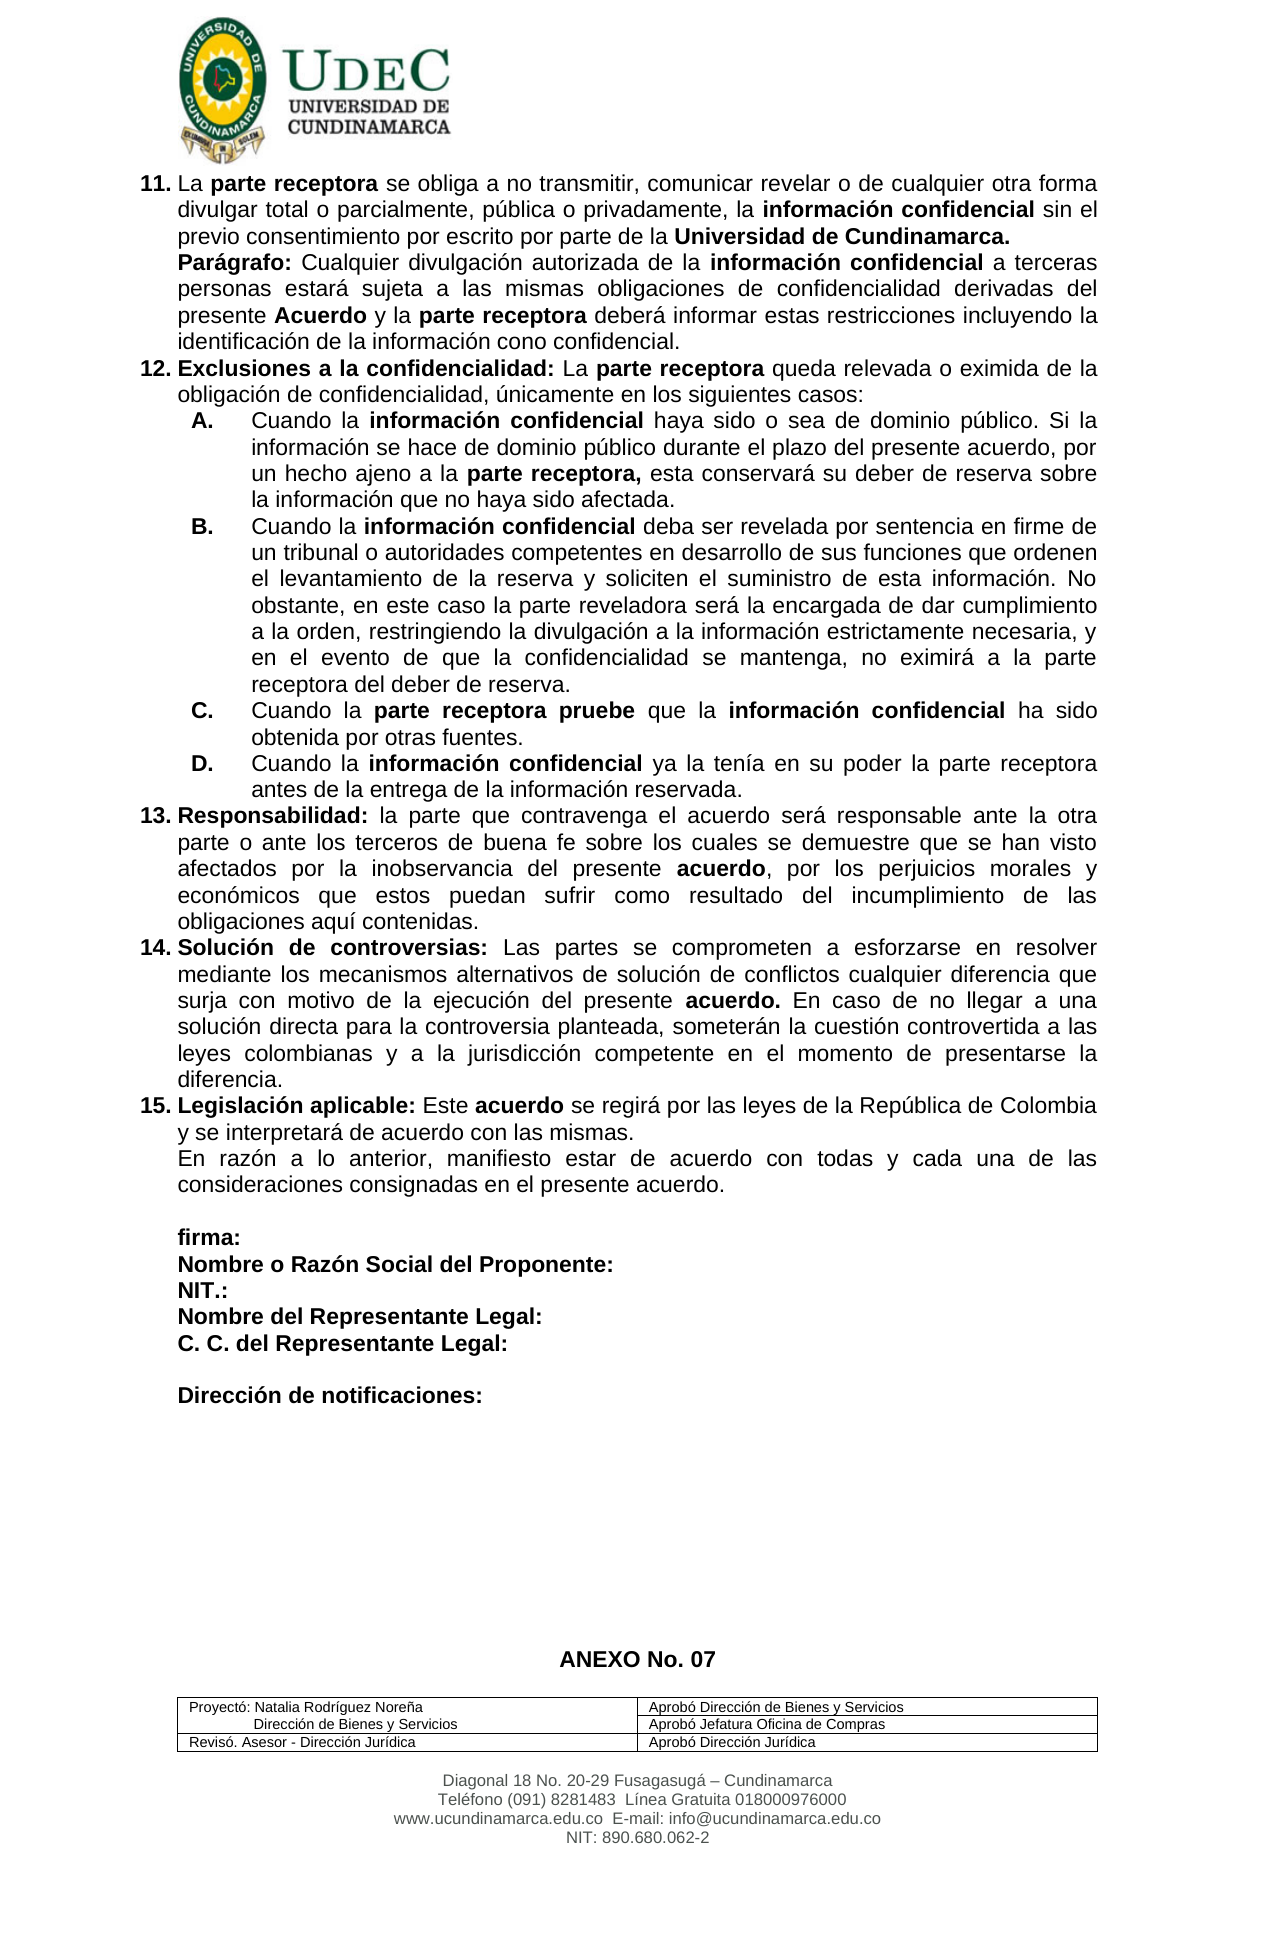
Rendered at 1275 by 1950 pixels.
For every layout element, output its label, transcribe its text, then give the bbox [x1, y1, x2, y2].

text firma: [177, 1224, 1098, 1251]
picture [178, 16, 453, 166]
text Nombre o Razón Social del Proponente: [177, 1251, 1098, 1277]
list Cuando la información confidencial deba ser revelada por sentencia en firme de un tribunal o autoridades competentes en desarrollo de sus funciones que ordenen el levantamiento de la reserva y soliciten el suministro de esta información. No obstante, en este caso la parte reveladora será la encargada de dar cumplimiento a la orden, restringiendo la divulgación a la información estrictamente necesaria, y en el evento de que la confidencialidad se mantenga, no eximirá a la parte receptora del deber de reserva. [191, 513, 1098, 697]
text Dirección de notificaciones: [177, 1382, 1098, 1409]
text Nombre del Representante Legal: [177, 1303, 1098, 1329]
list Exclusiones a la confidencialidad: La parte receptora queda relevada o eximida de la obligación de confidencialidad, únicamente en los siguientes casos: [140, 354, 1098, 407]
list La parte receptora se obliga a no transmitir, comunicar revelar o de cualquier otra forma divulgar total o parcialmente, pública o privadamente, la información confidencial sin el previo consentimiento por escrito por parte de la Universidad de Cundinamarca. [140, 170, 1098, 249]
text C. C. del Representante Legal: [177, 1329, 1098, 1356]
text NIT.: [177, 1277, 1098, 1303]
text ANEXO No. 07 [177, 1646, 1098, 1672]
list Solución de controversias: Las partes se comprometen a esforzarse en resolver mediante los mecanismos alternativos de solución de conflictos cualquier diferencia que surja con motivo de la ejecución del presente acuerdo. En caso de no llegar a una solución directa para la controversia planteada, someterán la cuestión controvertida a las leyes colombianas y a la jurisdicción competente en el momento de presentarse la diferencia. [140, 934, 1098, 1092]
list Cuando la información confidencial haya sido o sea de dominio público. Si la información se hace de dominio público durante el plazo del presente acuerdo, por un hecho ajeno a la parte receptora, esta conservará su deber de reserva sobre la información que no haya sido afectada. [191, 407, 1098, 513]
text En razón a lo anterior, manifiesto estar de acuerdo con todas y cada una de las consideraciones consignadas en el presente acuerdo. [177, 1145, 1098, 1198]
list Responsabilidad: la parte que contravenga el acuerdo será responsable ante la otra parte o ante los terceros de buena fe sobre los cuales se demuestre que se han visto afectados por la inobservancia del presente acuerdo, por los perjuicios morales y económicos que estos puedan sufrir como resultado del incumplimiento de las obligaciones aquí contenidas. [140, 802, 1098, 934]
text Parágrafo: Cualquier divulgación autorizada de la información confidencial a terceras personas estará sujeta a las mismas obligaciones de confidencialidad derivadas del presente Acuerdo y la parte receptora deberá informar estas restricciones incluyendo la identificación de la información cono confidencial. [177, 249, 1098, 354]
list Cuando la información confidencial ya la tenía en su poder la parte receptora antes de la entrega de la información reservada. [191, 750, 1098, 802]
list Legislación aplicable: Este acuerdo se regirá por las leyes de la República de Colombia y se interpretará de acuerdo con las mismas. [140, 1092, 1098, 1145]
list Cuando la parte receptora pruebe que la información confidencial ha sido obtenida por otras fuentes. [191, 697, 1098, 750]
